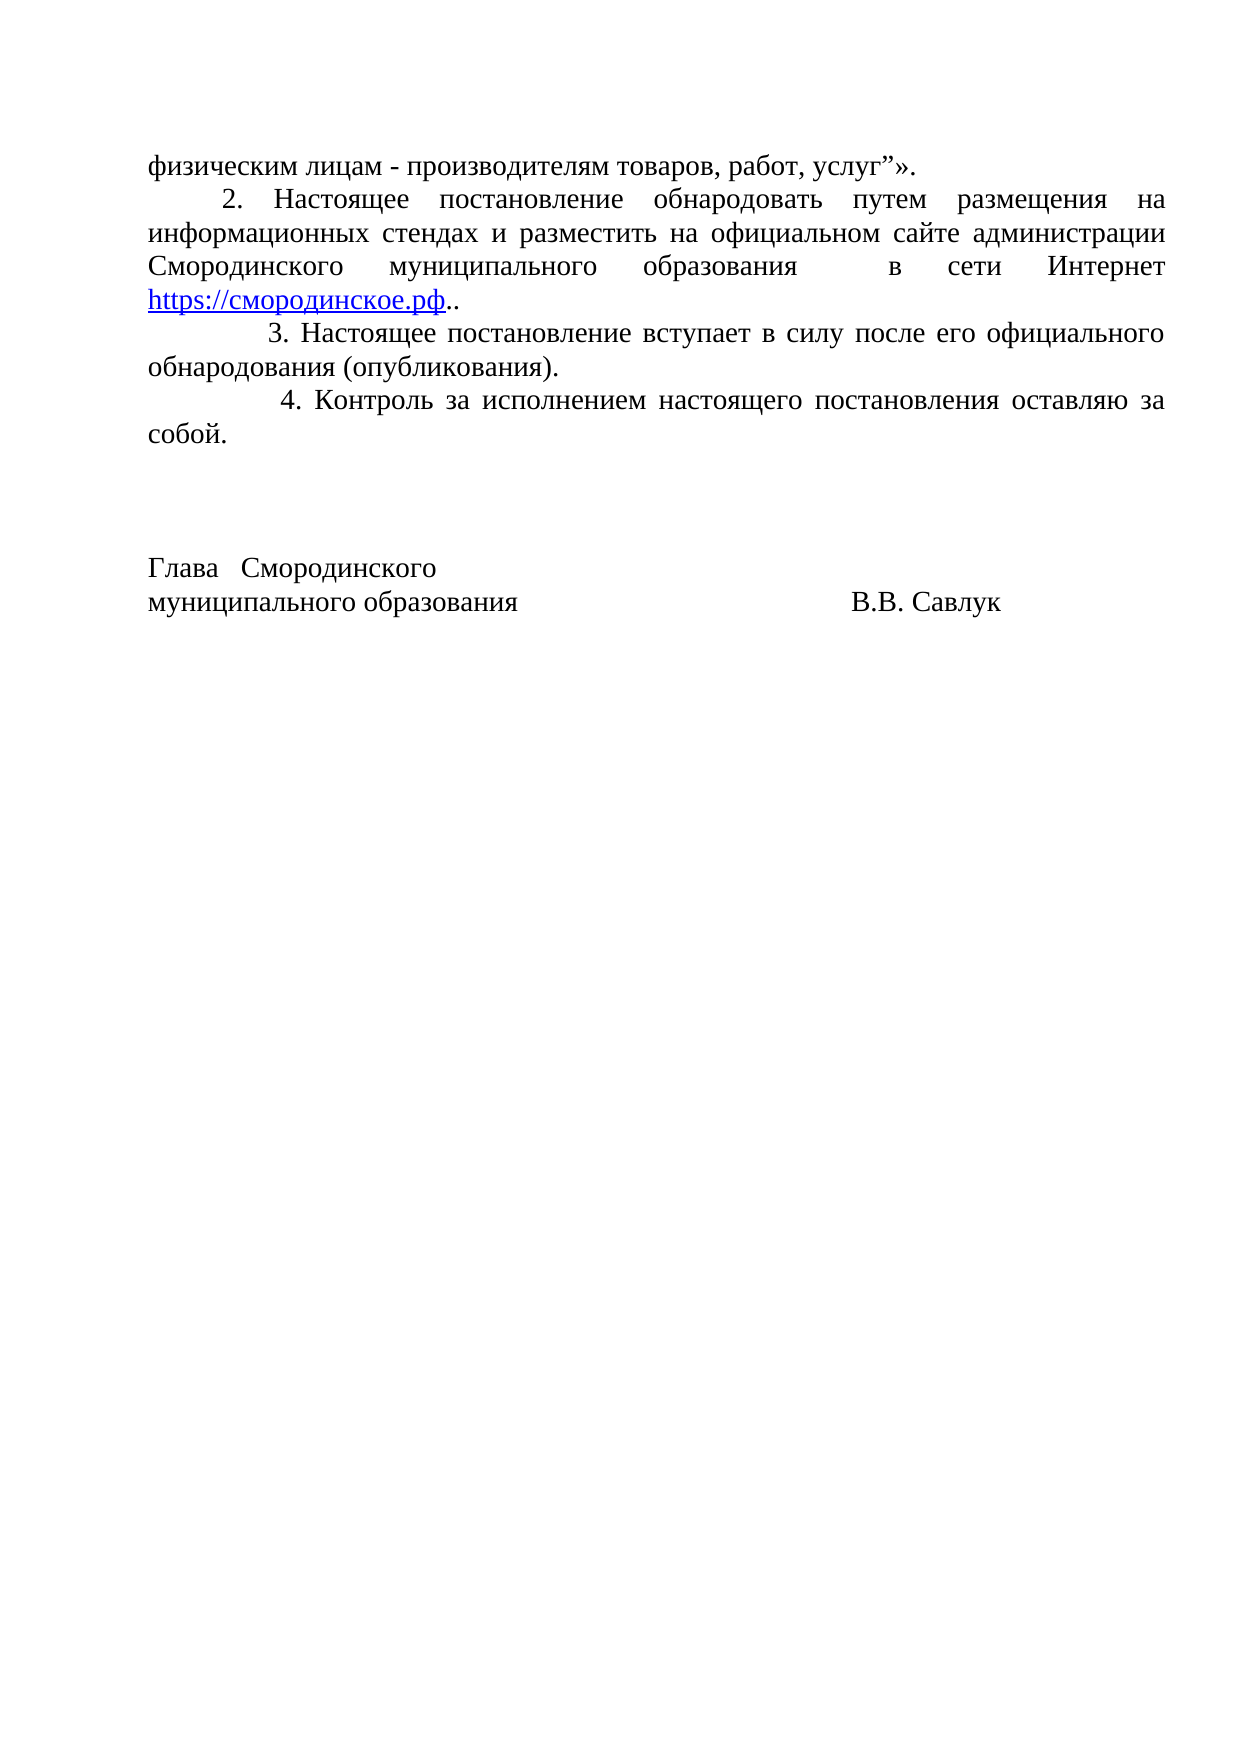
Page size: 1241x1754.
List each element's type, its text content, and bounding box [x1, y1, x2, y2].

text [148, 148, 1166, 181]
text муниципального образования В.В. Савлук [148, 584, 1166, 617]
text 3. Настоящее постановление вступает в силу после его официального обнародования (опубликования). [148, 315, 1166, 382]
text 4. Контроль за исполнением настоящего постановления оставляю за собой. [148, 382, 1166, 449]
text 2. Настоящее постановление обнародовать путем размещения на информационных стендах и разместить на официальном сайте администрации Смородинского муниципального образования в сети Интернет https://смородинское.рф.. [148, 181, 1166, 315]
text Глава Смородинского [148, 550, 1166, 584]
